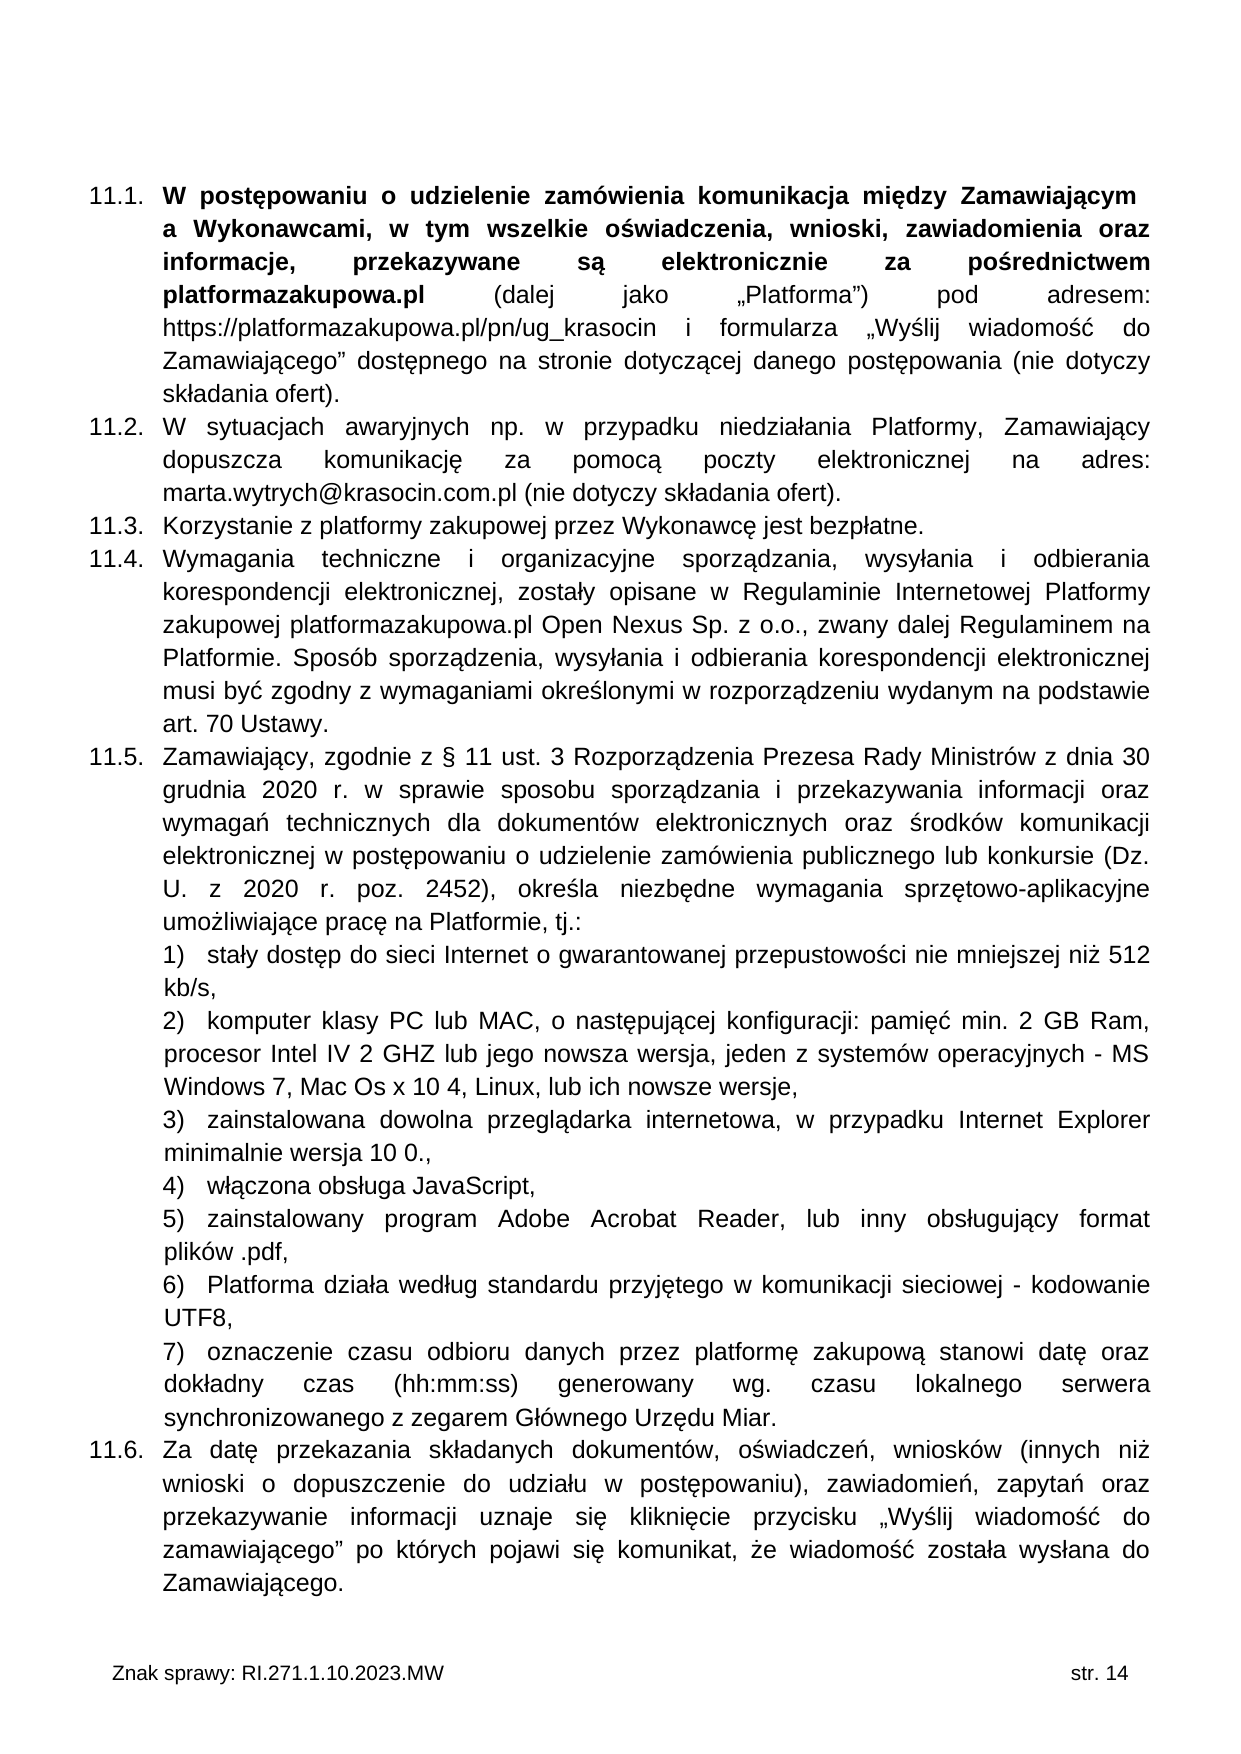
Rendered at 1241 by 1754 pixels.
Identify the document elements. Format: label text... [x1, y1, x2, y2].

list W postępowaniu o udzielenie zamówienia komunikacja między Zamawiającym a Wykonawcami, w tym wszelkie oświadczenia, wnioski, zawiadomienia oraz informacje, przekazywane są elektronicznie za pośrednictwem platformazakupowa.pl (dalej jako „Platforma”) pod adresem: https://platformazakupowa.pl/pn/ug_krasocin i formularza „Wyślij wiadomość do Zamawiającego” dostępnego na stronie dotyczącej danego postępowania (nie dotyczy składania ofert). [89, 181, 1152, 408]
list zainstalowana dowolna przeglądarka internetowa, w przypadku Internet Explorer minimalnie wersja 10 0., [162, 1105, 1152, 1167]
list Wymagania techniczne i organizacyjne sporządzania, wysyłania i odbierania korespondencji elektronicznej, zostały opisane w Regulaminie Internetowej Platformy zakupowej platformazakupowa.pl Open Nexus Sp. z o.o., zwany dalej Regulaminem na Platformie. Sposób sporządzenia, wysyłania i odbierania korespondencji elektronicznej musi być zgodny z wymaganiami określonymi w rozporządzeniu wydanym na podstawie art. 70 Ustawy. [89, 544, 1152, 738]
list zainstalowany program Adobe Acrobat Reader, lub inny obsługujący format plików .pdf, [162, 1204, 1152, 1266]
list oznaczenie czasu odbioru danych przez platformę zakupową stanowi datę oraz dokładny czas (hh:mm:ss) generowany wg. czasu lokalnego serwera synchronizowanego z zegarem Głównego Urzędu Miar. [162, 1336, 1152, 1431]
list W sytuacjach awaryjnych np. w przypadku niedziałania Platformy, Zamawiający dopuszcza komunikację za pomocą poczty elektronicznej na adres: marta.wytrych@krasocin.com.pl (nie dotyczy składania ofert). [89, 412, 1152, 507]
list Platforma działa według standardu przyjętego w komunikacji sieciowej - kodowanie UTF8, [162, 1270, 1152, 1332]
list Zamawiający, zgodnie z § 11 ust. 3 Rozporządzenia Prezesa Rady Ministrów z dnia 30 grudnia 2020 r. w sprawie sposobu sporządzania i przekazywania informacji oraz wymagań technicznych dla dokumentów elektronicznych oraz środków komunikacji elektronicznej w postępowaniu o udzielenie zamówienia publicznego lub konkursie (Dz. U. z 2020 r. poz. 2452), określa niezbędne wymagania sprzętowo-aplikacyjne umożliwiające pracę na Platformie, tj.: [89, 742, 1152, 936]
list włączona obsługa JavaScript, [162, 1171, 1152, 1200]
list Korzystanie z platformy zakupowej przez Wykonawcę jest bezpłatne. [89, 511, 1152, 540]
list komputer klasy PC lub MAC, o następującej konfiguracji: pamięć min. 2 GB Ram, procesor Intel IV 2 GHZ lub jego nowsza wersja, jeden z systemów operacyjnych - MS Windows 7, Mac Os x 10 4, Linux, lub ich nowsze wersje, [162, 1006, 1152, 1101]
list stały dostęp do sieci Internet o gwarantowanej przepustowości nie mniejszej niż 512 kb/s, [162, 940, 1152, 1002]
list Za datę przekazania składanych dokumentów, oświadczeń, wniosków (innych niż wnioski o dopuszczenie do udziału w postępowaniu), zawiadomień, zapytań oraz przekazywanie informacji uznaje się kliknięcie przycisku „Wyślij wiadomość do zamawiającego” po których pojawi się komunikat, że wiadomość została wysłana do Zamawiającego. [89, 1436, 1152, 1596]
